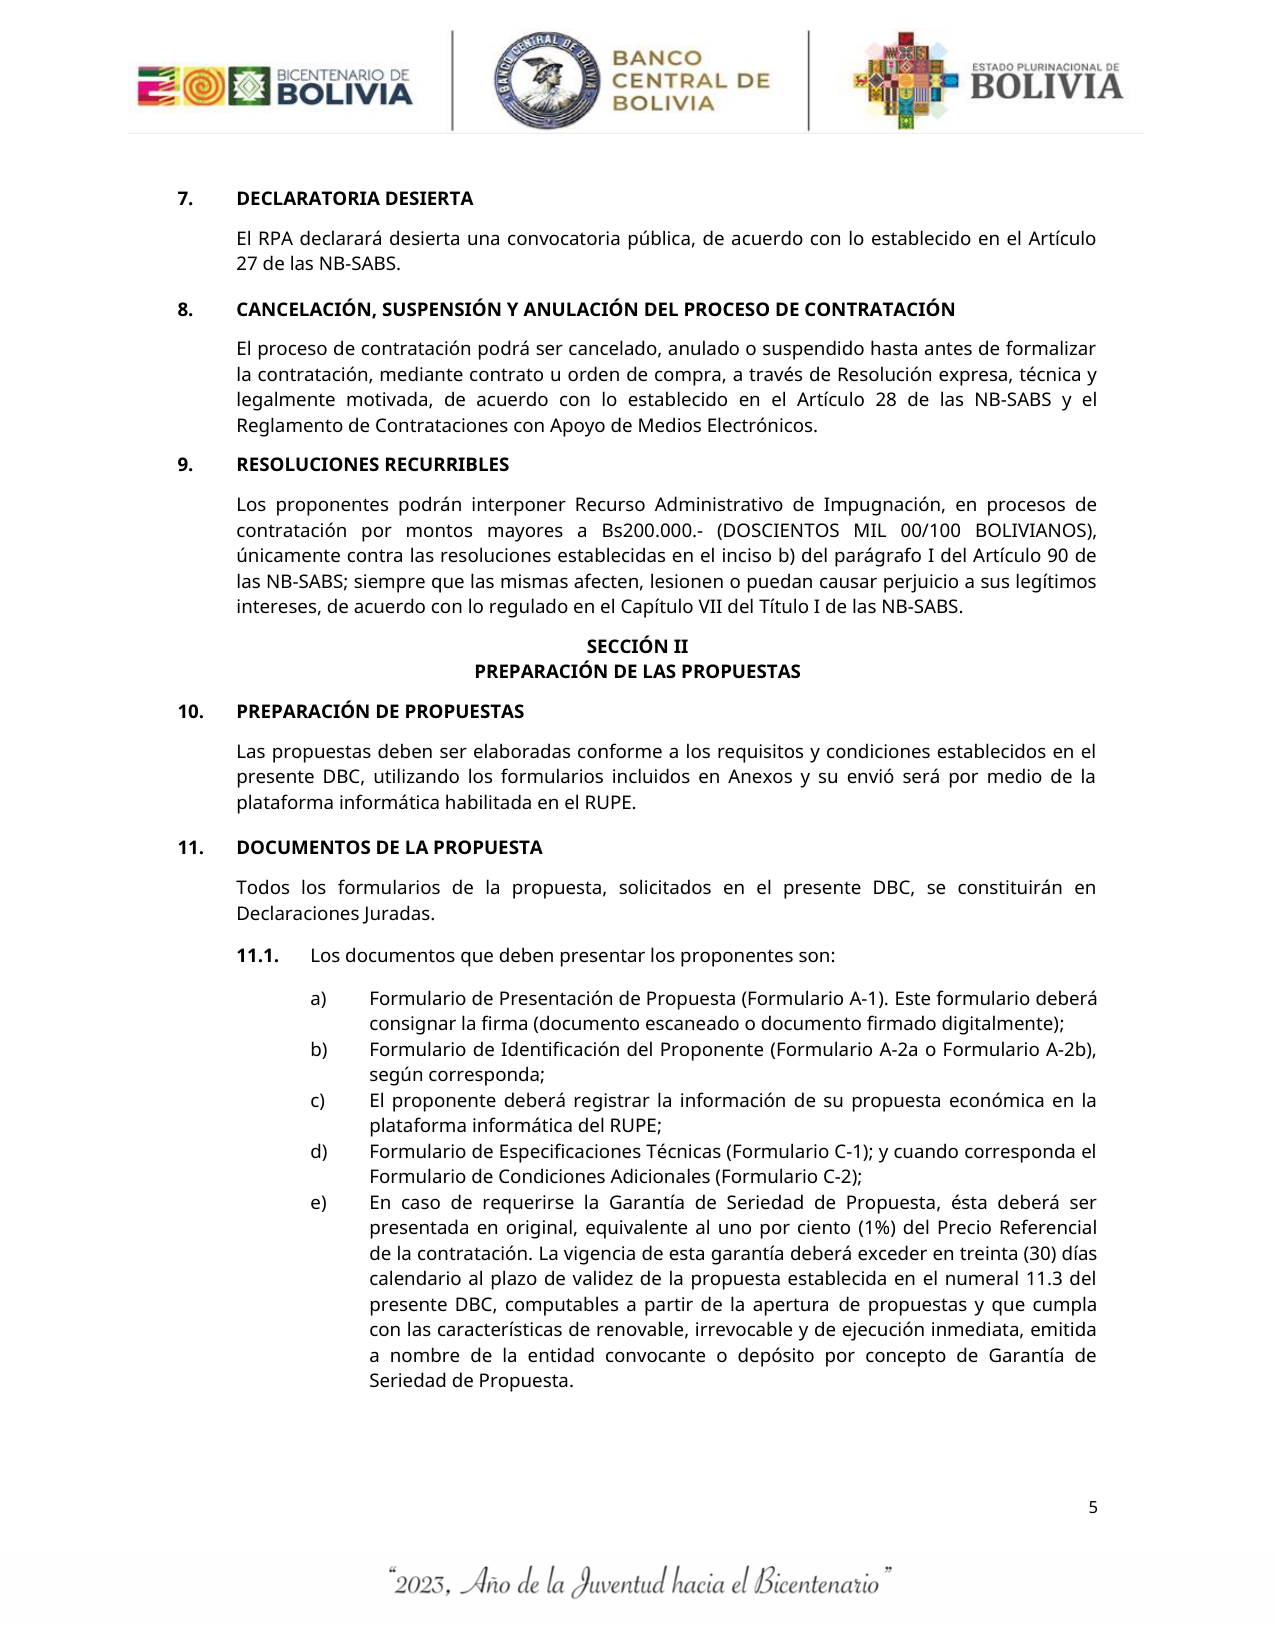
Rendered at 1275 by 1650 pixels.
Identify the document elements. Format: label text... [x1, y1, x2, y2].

subtitle DOCUMENTOS de la propuesta [177, 834, 1098, 860]
list En caso de requerirse la Garantía de Seriedad de Propuesta, ésta deberá ser presentada en original, equivalente al uno por ciento (1%) del Precio Referencial de la contratación. La vigencia de esta garantía deberá exceder en treinta (30) días calendario al plazo de validez de la propuesta establecida en el numeral 11.3 del presente DBC, computables a partir de la apertura de propuestas y que cumpla con las características de renovable, irrevocable y de ejecución inmediata, emitida a nombre de la entidad convocante o depósito por concepto de Garantía de Seriedad de Propuesta. [310, 1189, 1098, 1393]
subtitle Los documentos que deben presentar los proponentes son: [236, 942, 1098, 968]
subtitle PREPARACIÓN DE PROPUESTAS [177, 698, 1098, 724]
text Todos los formularios de la propuesta, solicitados en el presente DBC, se constituirán en Declaraciones Juradas. [236, 874, 1098, 925]
text Los proponentes podrán interponer Recurso Administrativo de Impugnación, en procesos de contratación por montos mayores a Bs200.000.- (DOSCIENTOS MIL 00/100 BOLIVIANOS), únicamente contra las resoluciones establecidas en el inciso b) del parágrafo I del Artículo 90 de las NB-SABS; siempre que las mismas afecten, lesionen o puedan causar perjuicio a sus legítimos intereses, de acuerdo con lo regulado en el Capítulo VII del Título I de las NB-SABS. [177, 491, 1098, 619]
text PREPARACIÓN DE LAS PROPUESTAS [177, 659, 1098, 684]
picture [127, 28, 1145, 134]
text SECCIÓN II [177, 633, 1098, 659]
list Formulario de Presentación de Propuesta (Formulario A-1). Este formulario deberá consignar la firma (documento escaneado o documento firmado digitalmente); [310, 985, 1098, 1036]
subtitle RESOLUCIONES RECURRIBLES [177, 452, 1098, 477]
subtitle CANCELACIÓN, SUSPENSIÓN Y ANULACIÓN DEL PROCESO DE CONTRATACIÓN [177, 296, 1098, 321]
list Formulario de Especificaciones Técnicas (Formulario C-1); y cuando corresponda el Formulario de Condiciones Adicionales (Formulario C-2); [310, 1138, 1098, 1189]
list El proponente deberá registrar la información de su propuesta económica en la plataforma informática del RUPE; [310, 1087, 1098, 1138]
list Formulario de Identificación del Proponente (Formulario A-2a o Formulario A-2b), según corresponda; [310, 1036, 1098, 1087]
text El proceso de contratación podrá ser cancelado, anulado o suspendido hasta antes de formalizar la contratación, mediante contrato u orden de compra, a través de Resolución expresa, técnica y legalmente motivada, de acuerdo con lo establecido en el Artículo 28 de las NB-SABS y el Reglamento de Contrataciones con Apoyo de Medios Electrónicos. [177, 336, 1098, 438]
subtitle DECLARATORIA DESIERTA [177, 185, 1098, 211]
text El RPA declarará desierta una convocatoria pública, de acuerdo con lo establecido en el Artículo 27 de las NB-SABS. [236, 225, 1098, 276]
text Las propuestas deben ser elaboradas conforme a los requisitos y condiciones establecidos en el presente DBC, utilizando los formularios incluidos en Anexos y su envió será por medio de la plataforma informática habilitada en el RUPE. [236, 738, 1098, 815]
picture [2, 1554, 1275, 1625]
